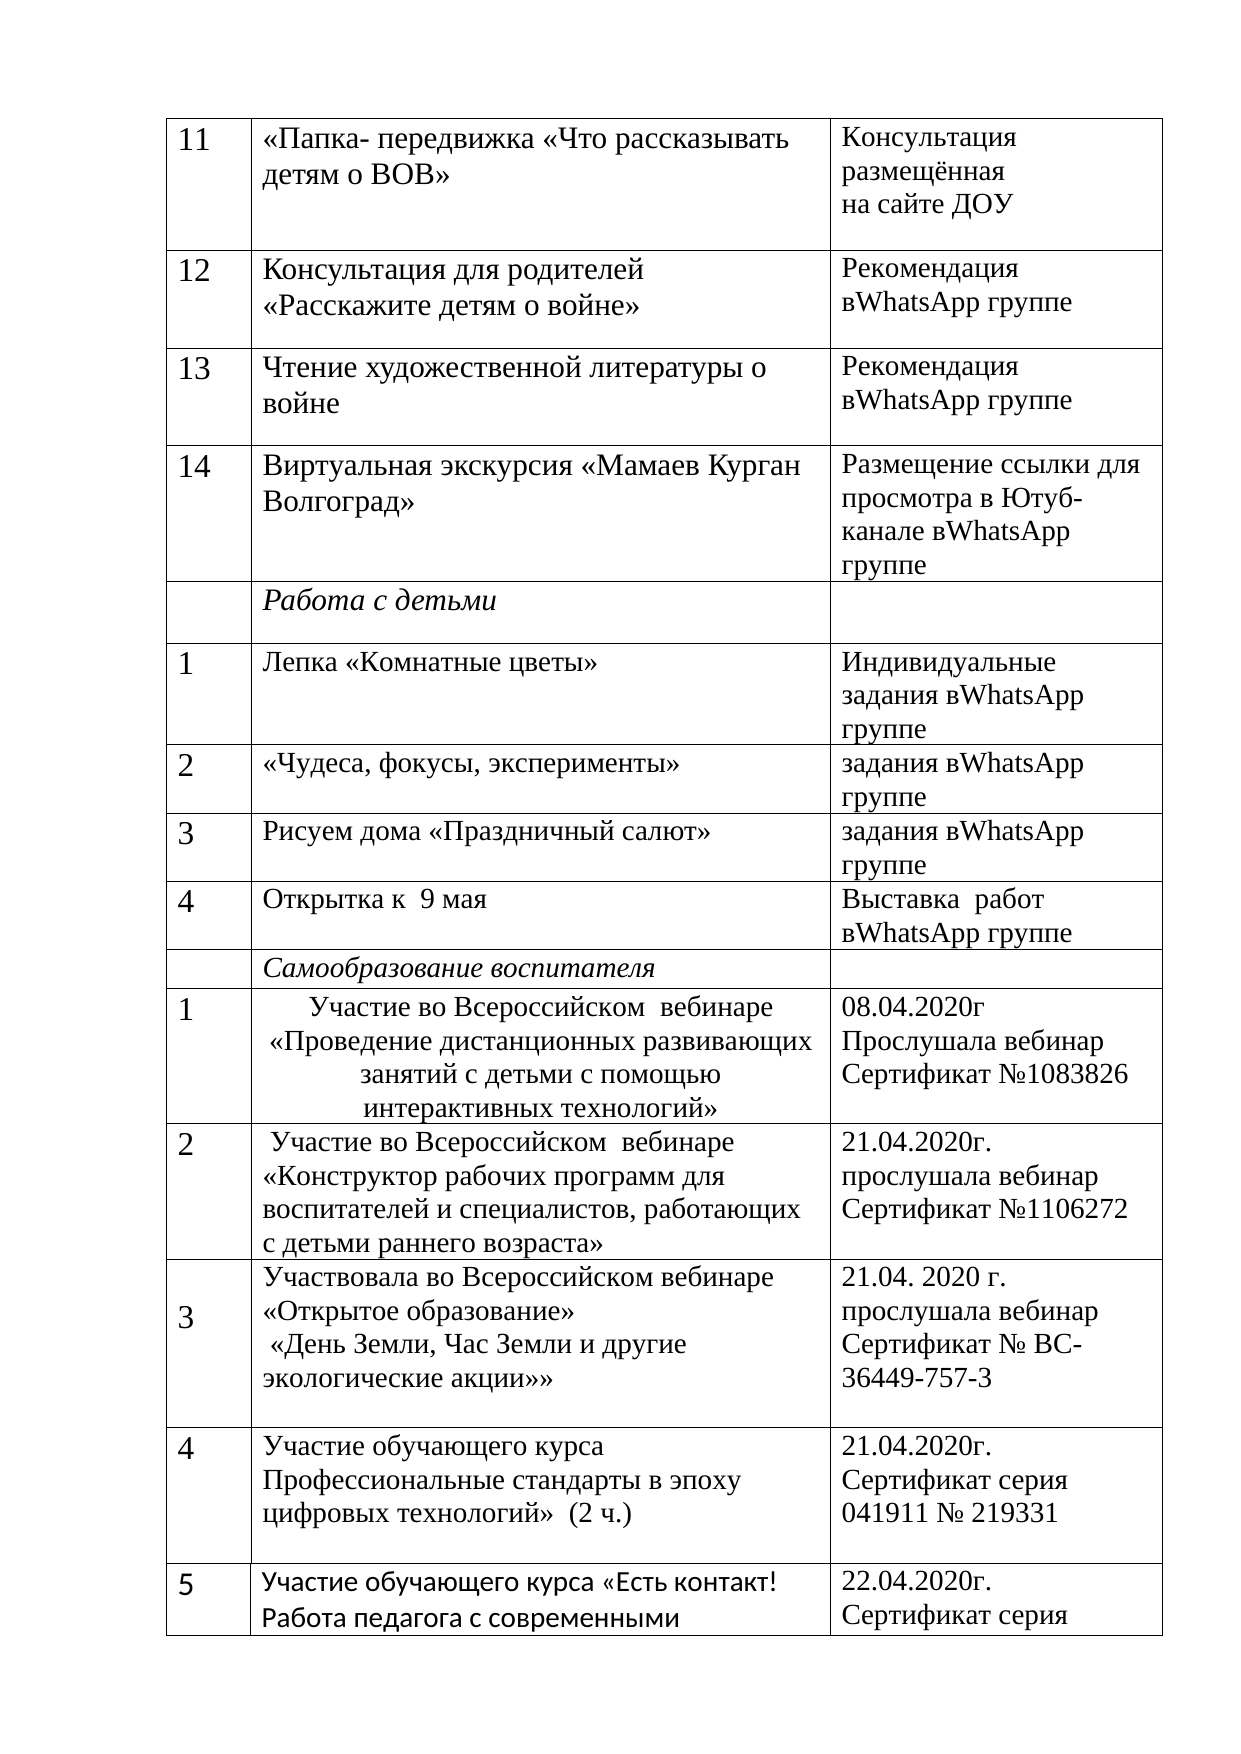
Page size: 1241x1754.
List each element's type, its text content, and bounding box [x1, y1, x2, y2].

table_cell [251, 1564, 830, 1635]
table_cell [831, 950, 1162, 988]
table_cell Консультация для родителей «Расскажите детям о войне» [252, 251, 830, 347]
table_cell 5 [167, 1564, 250, 1635]
table_cell 4 [167, 1428, 251, 1562]
table_cell 3 [167, 1260, 251, 1427]
table_cell 4 [167, 882, 251, 949]
table_cell 08.04.2020г Прослушала вебинар Сертификат №1083826 [831, 989, 1162, 1123]
table_cell «Чудеса, фокусы, эксперименты» [252, 745, 830, 812]
table_cell Самообразование воспитателя [252, 950, 830, 988]
table_cell Участие во Всероссийском вебинаре «Конструктор рабочих программ для воспитателей и специалистов, работающих с детьми раннего возраста» [252, 1124, 830, 1258]
table_cell 13 [167, 349, 251, 445]
table_cell 2 [167, 1124, 251, 1258]
table_cell [167, 950, 251, 988]
table_cell задания вWhatsApp группе [831, 814, 1162, 881]
table_cell 2 [167, 745, 251, 812]
table_cell Рекомендация вWhatsApp группе [831, 251, 1162, 347]
table_cell Лепка «Комнатные цветы» [252, 644, 830, 744]
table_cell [831, 1564, 1162, 1635]
table_cell Виртуальная экскурсия «Мамаев Курган Волгоград» [252, 446, 830, 581]
table_cell Размещение ссылки для просмотра в Ютуб-канале вWhatsApp группе [831, 446, 1162, 581]
table_cell 1 [167, 989, 251, 1123]
table_cell Участие во Всероссийском вебинаре «Проведение дистанционных развивающих занятий с детьми с помощью интерактивных технологий» [252, 989, 830, 1123]
table_cell Участие обучающего курса Профессиональные стандарты в эпоху цифровых технологий» (2 ч.) [252, 1428, 830, 1562]
table_cell Работа с детьми [252, 582, 830, 643]
table_cell 21.04. 2020 г. прослушала вебинар Сертификат № ВС- 36449-757-3 [831, 1260, 1162, 1427]
table_cell Выставка работ вWhatsApp группе [831, 882, 1162, 949]
table_cell задания вWhatsApp группе [831, 745, 1162, 812]
table_cell Участвовала во Всероссийском вебинаре «Открытое образование» «День Земли, Час Земли и другие экологические акции»» [252, 1260, 830, 1427]
table_cell Чтение художественной литературы о войне [252, 349, 830, 445]
table_cell 1 [167, 644, 251, 744]
table_cell Консультация размещённая на сайте ДОУ [831, 119, 1162, 249]
table_cell «Папка- передвижка «Что рассказывать детям о ВОВ» [252, 119, 830, 249]
table_cell Рисуем дома «Праздничный салют» [252, 814, 830, 881]
table_cell 12 [167, 251, 251, 347]
table_cell [167, 582, 251, 643]
table_cell 21.04.2020г. прослушала вебинар Сертификат №1106272 [831, 1124, 1162, 1258]
table_cell Рекомендация вWhatsApp группе [831, 349, 1162, 445]
table_cell Индивидуальные задания вWhatsApp группе [831, 644, 1162, 744]
table_cell [831, 582, 1162, 643]
table_cell 11 [167, 119, 251, 249]
table_cell 3 [167, 814, 251, 881]
table_cell 21.04.2020г. Сертификат серия 041911 № 219331 [831, 1428, 1162, 1562]
table_cell 14 [167, 446, 251, 581]
table_cell Открытка к 9 мая [252, 882, 830, 949]
